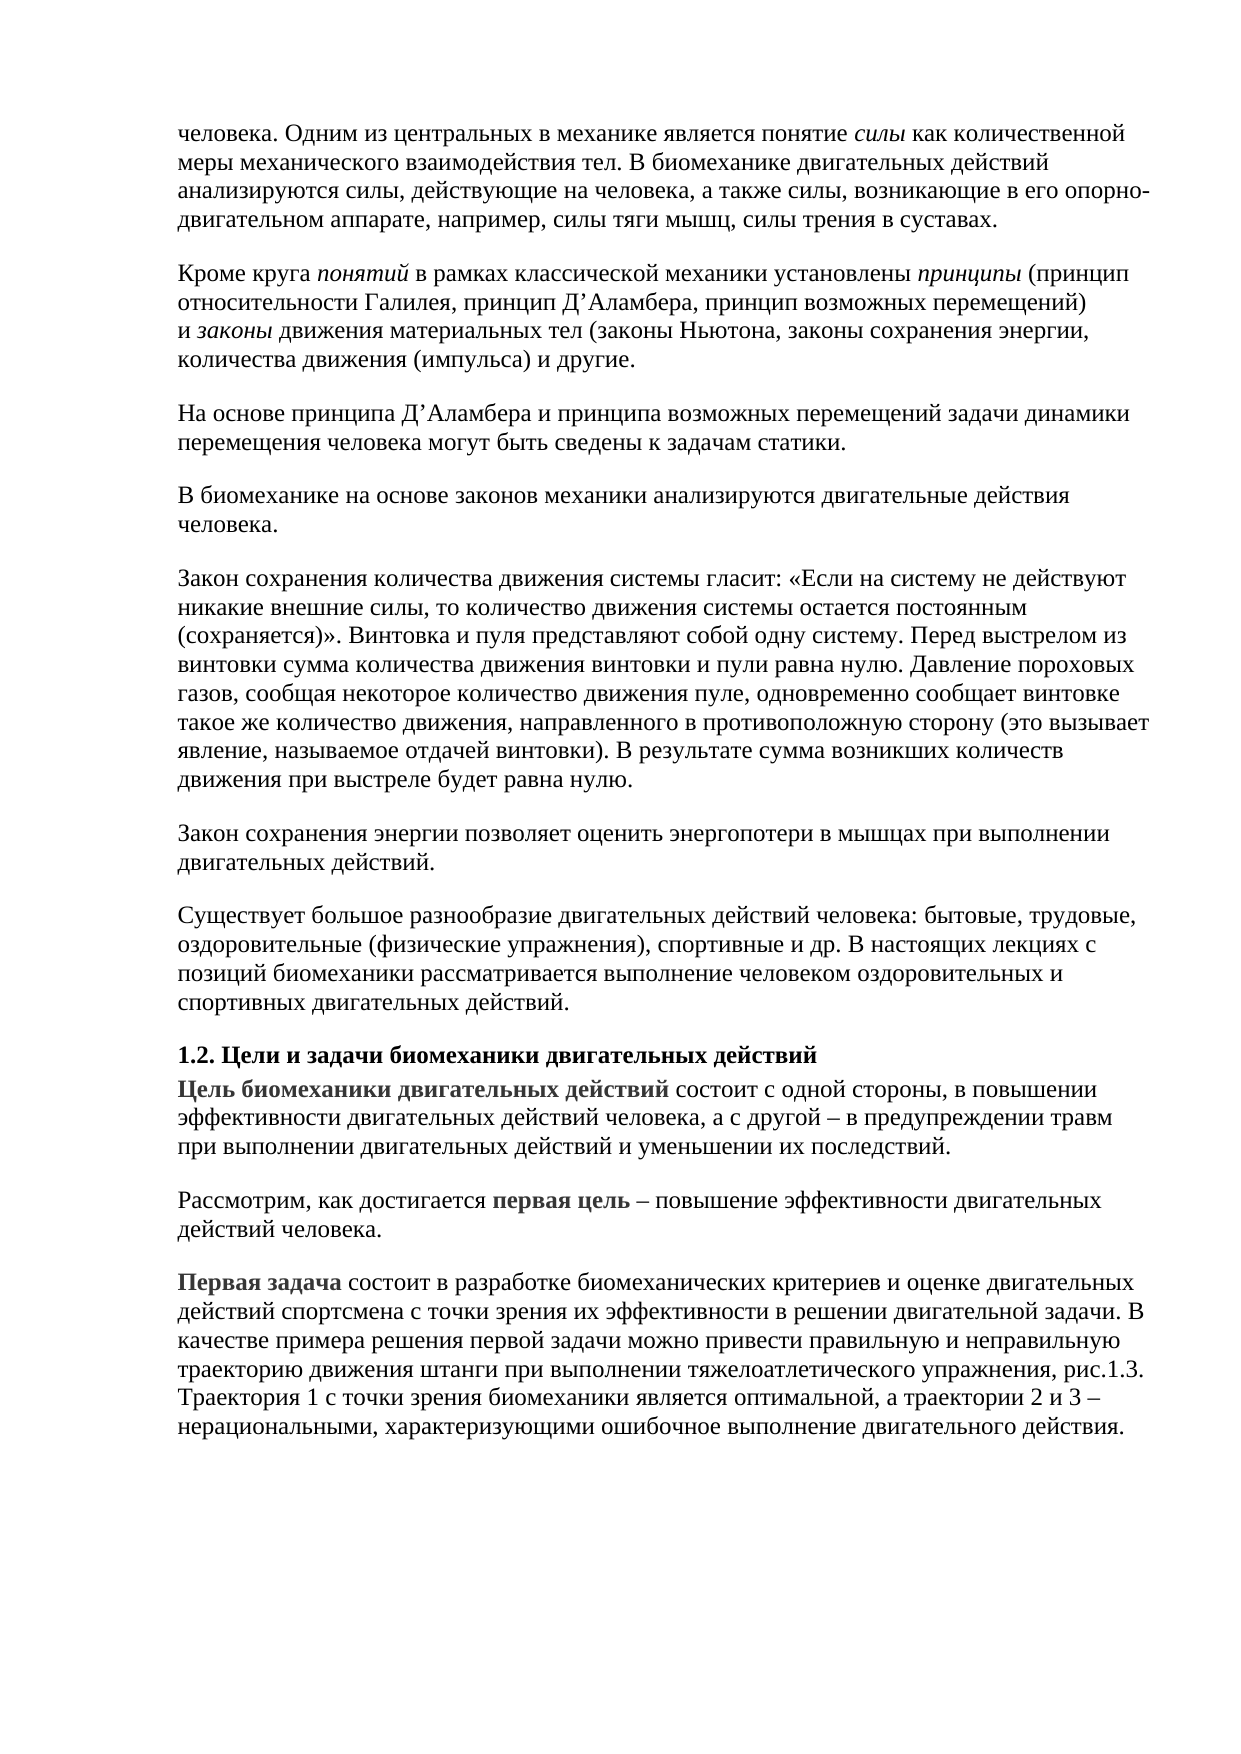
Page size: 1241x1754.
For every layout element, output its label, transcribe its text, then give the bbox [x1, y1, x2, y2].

text Первая задача состоит в разработке биомеханических критериев и оценке двигательных действий спортсмена с точки зрения их эффективности в решении двигательной задачи. В качестве примера решения первой задачи можно привести правильную и неправильную траекторию движения штанги при выполнении тяжелоатлетического упражнения, рис.1.3. Траектория 1 с точки зрения биомеханики является оптимальной, а траектории 2 и 3 – нерациональными, характеризующими ошибочное выполнение двигательного действия. [177, 1267, 1152, 1440]
text В биомеханике на основе законов механики анализируются двигательные действия человека. [177, 481, 1152, 538]
text Рассмотрим, как достигается первая цель – повышение эффективности двигательных действий человека. [177, 1185, 1152, 1242]
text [177, 118, 1152, 233]
text На основе принципа Д’Аламбера и принципа возможных перемещений задачи динамики перемещения человека могут быть сведены к задачам статики. [177, 398, 1152, 456]
text Закон сохранения количества движения системы гласит: «Если на систему не действуют никакие внешние силы, то количество движения системы остается постоянным (сохраняется)». Винтовка и пуля представляют собой одну систему. Перед выстрелом из винтовки сумма количества движения винтовки и пули равна нулю. Давление пороховых газов, сообщая некоторое количество движения пуле, одновременно сообщает винтовке такое же количество движения, направленного в противоположную сторону (это вызывает явление, называемое отдачей винтовки). В результате сумма возникших количеств движения при выстреле будет равна нулю. [177, 563, 1152, 793]
text Цель биомеханики двигательных действий состоит с одной стороны, в повышении эффективности двигательных действий человека, а с другой – в предупреждении травм при выполнении двигательных действий и уменьшении их последствий. [177, 1074, 1152, 1160]
text Закон сохранения энергии позволяет оценить энергопотери в мышцах при выполнении двигательных действий. [177, 818, 1152, 876]
subtitle 1.2. Цели и задачи биомеханики двигательных действий [177, 1041, 1152, 1069]
text Существует большое разнообразие двигательных действий человека: бытовые, трудовые, оздоровительные (физические упражнения), спортивные и др. В настоящих лекциях с позиций биомеханики рассматривается выполнение человеком оздоровительных и спортивных двигательных действий. [177, 901, 1152, 1016]
text Кроме круга понятий в рамках классической механики установлены принципы (принцип относительности Галилея, принцип Д’Аламбера, принцип возможных перемещений) и законы движения материальных тел (законы Ньютона, законы сохранения энергии, количества движения (импульса) и другие. [177, 258, 1152, 373]
